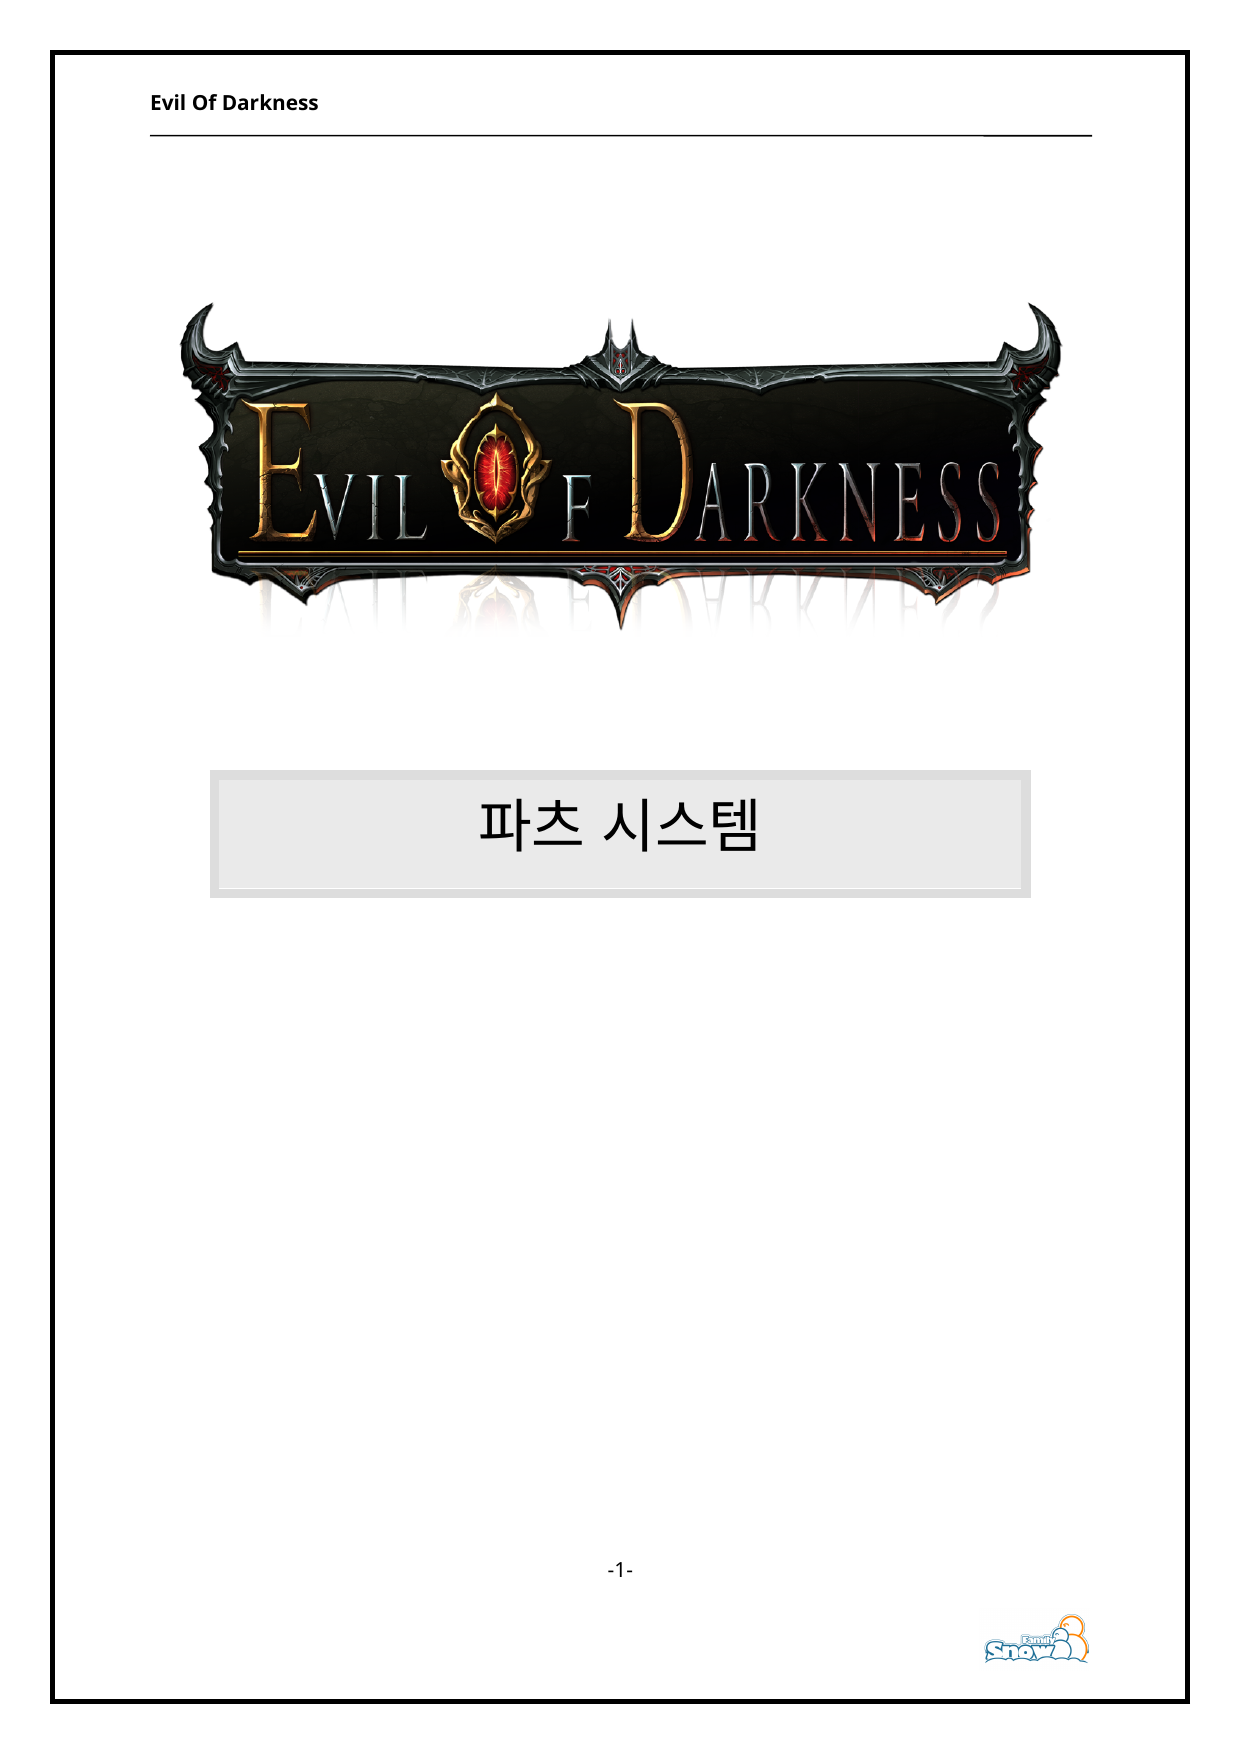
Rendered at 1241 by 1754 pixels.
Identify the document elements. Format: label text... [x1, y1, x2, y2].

picture [979, 1608, 1091, 1671]
table_header 파츠 시스템 [219, 780, 1021, 888]
picture [150, 284, 1091, 646]
